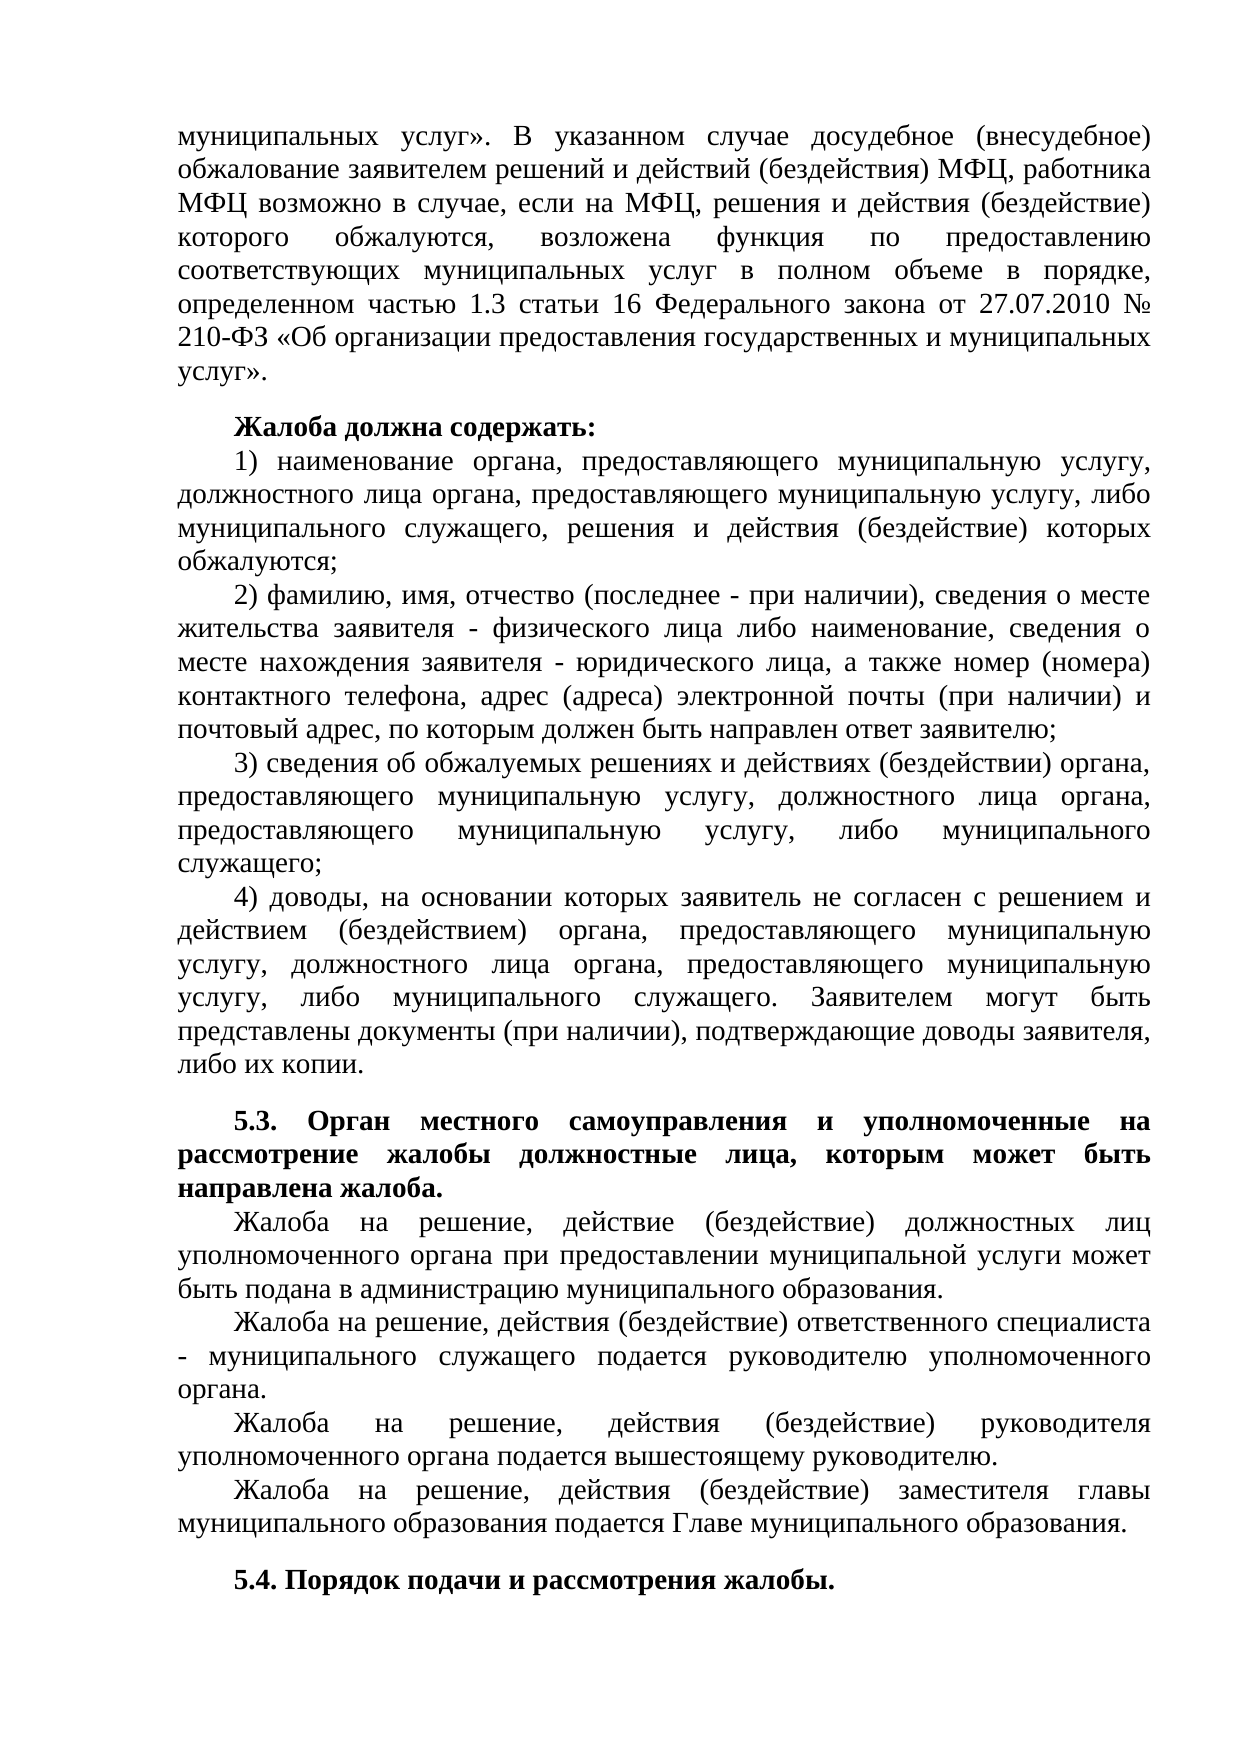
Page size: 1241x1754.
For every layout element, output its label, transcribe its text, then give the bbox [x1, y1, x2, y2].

text 4) доводы, на основании которых заявитель не согласен с решением и действием (бездействием) органа, предоставляющего муниципальную услугу, должностного лица органа, предоставляющего муниципальную услугу, либо муниципального служащего. Заявителем могут быть представлены документы (при наличии), подтверждающие доводы заявителя, либо их копии. [177, 879, 1152, 1080]
text Жалоба на решение, действия (бездействие) ответственного специалиста - муниципального служащего подается руководителю уполномоченного органа. [177, 1304, 1152, 1405]
text 5.4. Порядок подачи и рассмотрения жалобы. [177, 1562, 1152, 1596]
text Жалоба на решение, действие (бездействие) должностных лиц уполномоченного органа при предоставлении муниципальной услуги может быть подана в администрацию муниципального образования. [177, 1204, 1152, 1304]
text 5.3. Орган местного самоуправления и уполномоченные на рассмотрение жалобы должностные лица, которым может быть направлена жалоба. [177, 1103, 1152, 1204]
text 3) сведения об обжалуемых решениях и действиях (бездействии) органа, предоставляющего муниципальную услугу, должностного лица органа, предоставляющего муниципальную услугу, либо муниципального служащего; [177, 745, 1152, 879]
text Жалоба на решение, действия (бездействие) заместителя главы муниципального образования подается Главе муниципального образования. [177, 1472, 1152, 1539]
text Жалоба должна содержать: [177, 409, 1152, 443]
text 1) наименование органа, предоставляющего муниципальную услугу, должностного лица органа, предоставляющего муниципальную услугу, либо муниципального служащего, решения и действия (бездействие) которых обжалуются; [177, 443, 1152, 577]
text Жалоба на решение, действия (бездействие) руководителя уполномоченного органа подается вышестоящему руководителю. [177, 1405, 1152, 1472]
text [177, 118, 1152, 386]
text 2) фамилию, имя, отчество (последнее - при наличии), сведения о месте жительства заявителя - физического лица либо наименование, сведения о месте нахождения заявителя - юридического лица, а также номер (номера) контактного телефона, адрес (адреса) электронной почты (при наличии) и почтовый адрес, по которым должен быть направлен ответ заявителю; [177, 577, 1152, 745]
